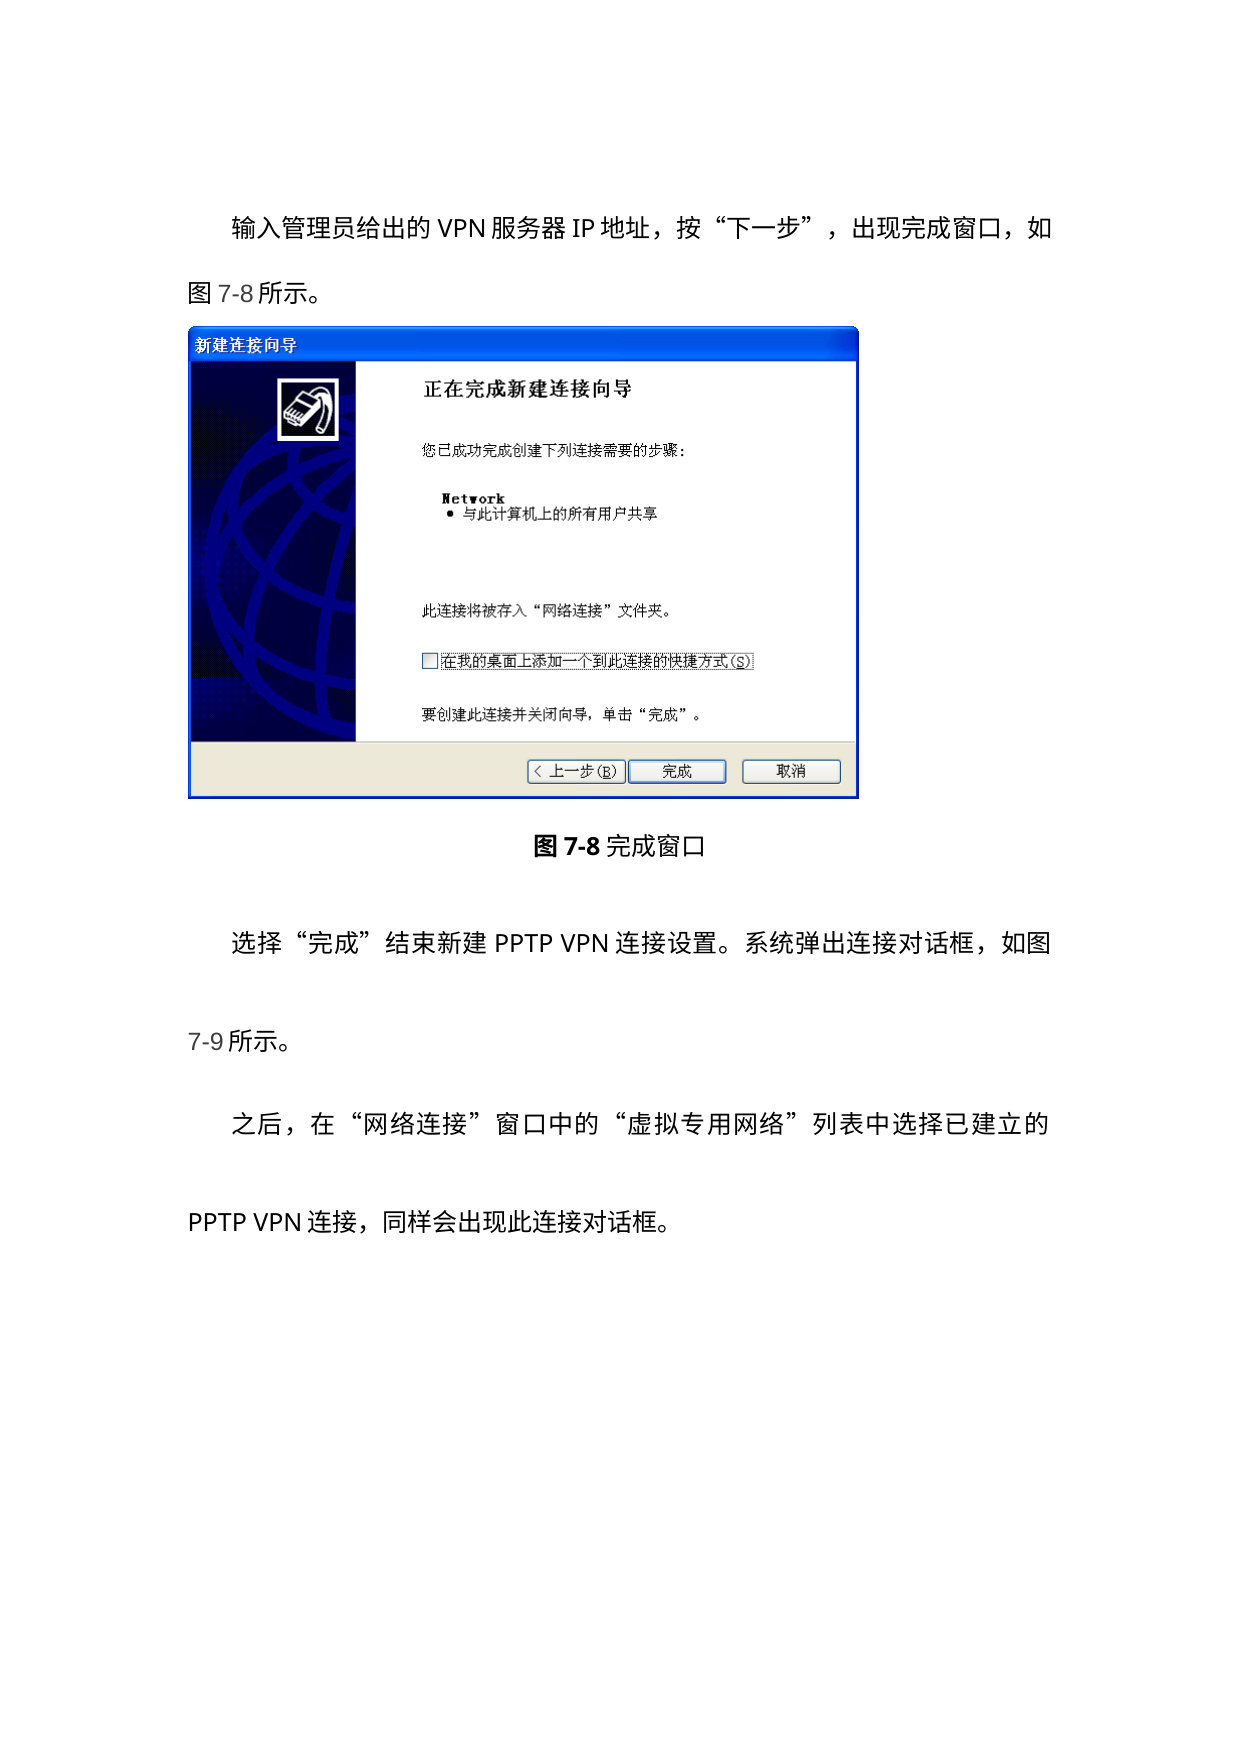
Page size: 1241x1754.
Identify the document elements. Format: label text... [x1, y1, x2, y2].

text 输入管理员给出的VPN服务器IP地址，按“下一步”，出现完成窗口，如图7-8所示。 [187, 194, 1053, 324]
text 图7-8 完成窗口 [187, 812, 1053, 877]
text 选择“完成”结束新建PPTP VPN连接设置。系统弹出连接对话框，如图7-9所示。 [187, 909, 1053, 1072]
picture [187, 324, 863, 801]
text 之后，在“网络连接”窗口中的“虚拟专用网络”列表中选择已建立的PPTP VPN连接，同样会出现此连接对话框。 [187, 1090, 1053, 1253]
